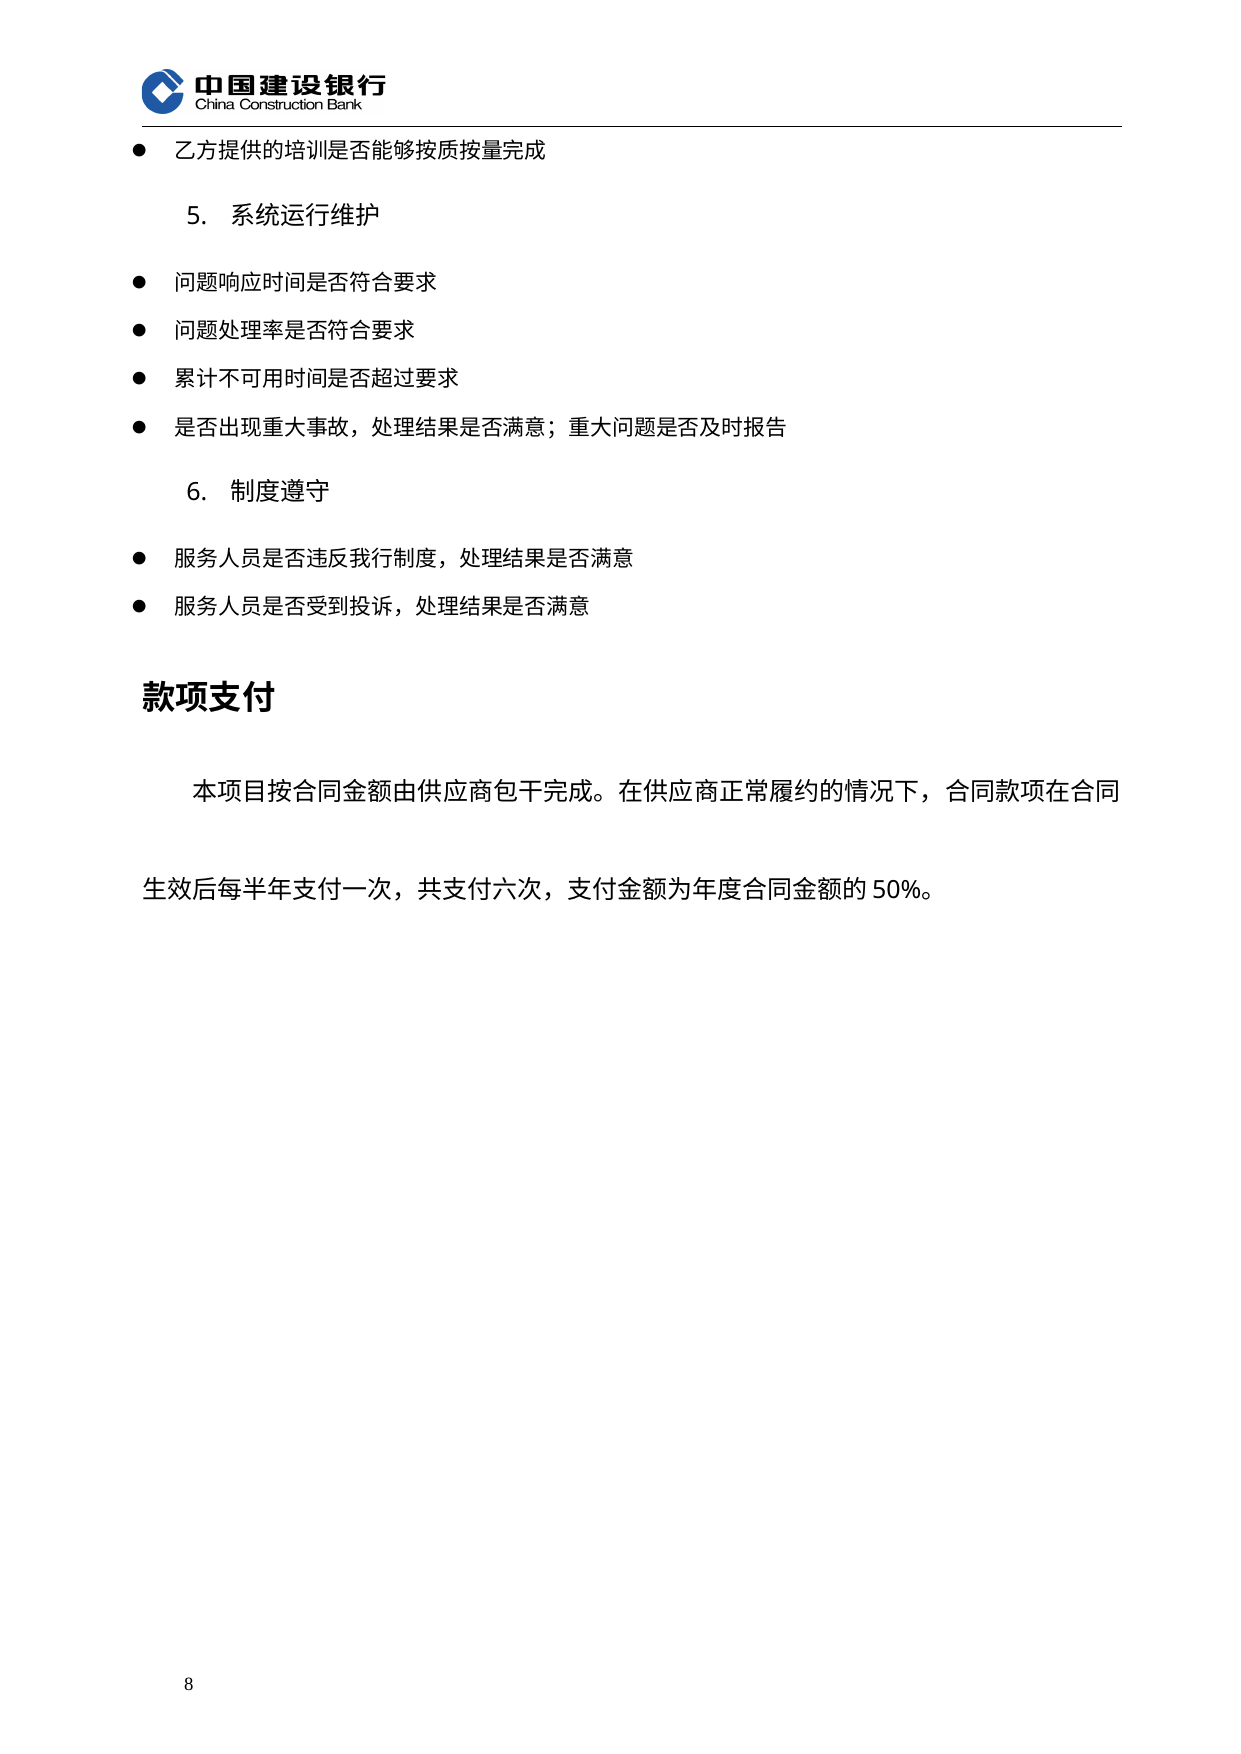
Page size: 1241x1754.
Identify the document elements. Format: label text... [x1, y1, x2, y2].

list 制度遵守 [186, 457, 1122, 522]
list 问题处理率是否符合要求 [131, 312, 1122, 345]
list 服务人员是否受到投诉，处理结果是否满意 [131, 589, 1122, 621]
list 系统运行维护 [186, 181, 1122, 246]
list 累计不可用时间是否超过要求 [131, 361, 1122, 393]
text 本项目按合同金额由供应商包干完成。在供应商正常履约的情况下，合同款项在合同生效后每半年支付一次，共支付六次，支付金额为年度合同金额的50%。 [142, 757, 1122, 920]
subtitle 款项支付 [142, 662, 1122, 727]
list 乙方提供的培训是否能够按质按量完成 [131, 133, 1122, 165]
list 是否出现重大事故，处理结果是否满意；重大问题是否及时报告 [131, 409, 1122, 442]
list 问题响应时间是否符合要求 [131, 264, 1122, 297]
picture [141, 69, 386, 114]
list 服务人员是否违反我行制度，处理结果是否满意 [131, 541, 1122, 573]
